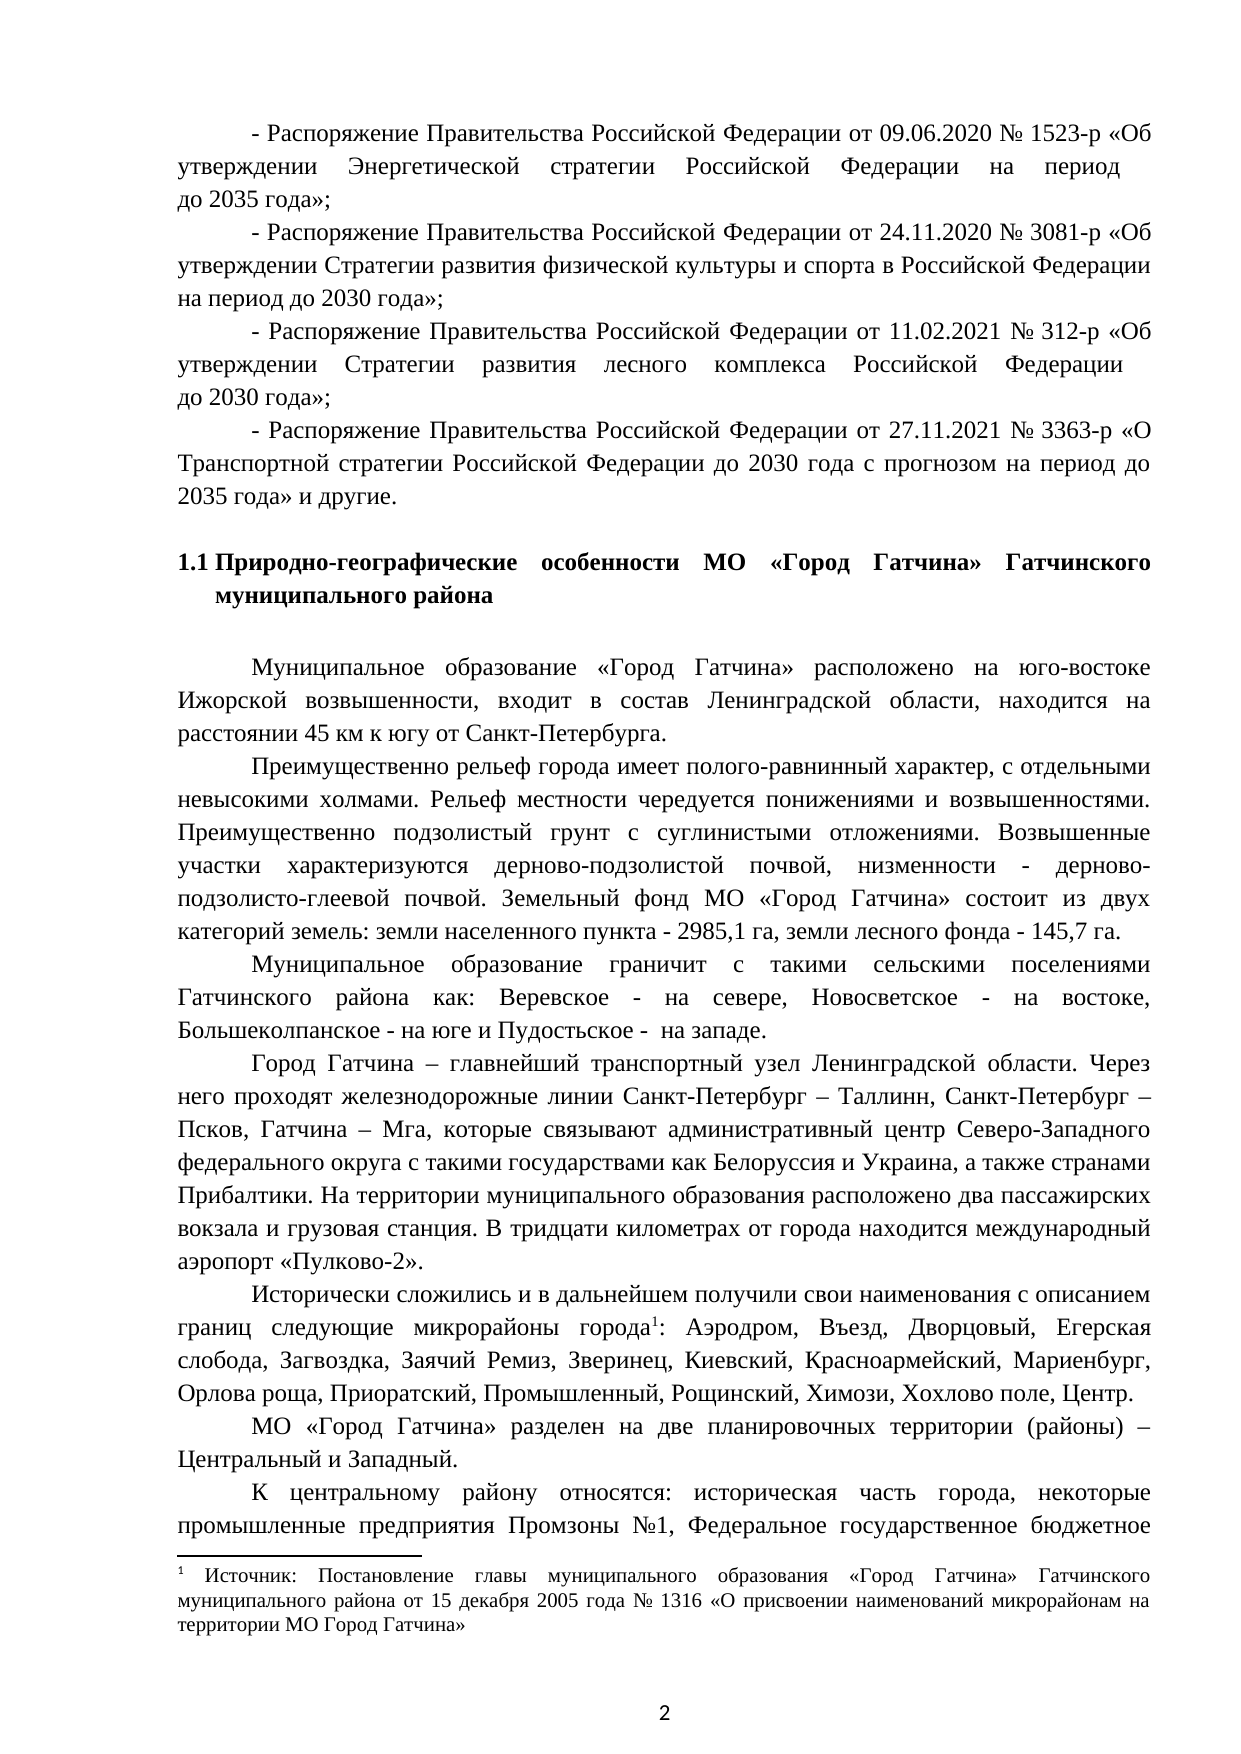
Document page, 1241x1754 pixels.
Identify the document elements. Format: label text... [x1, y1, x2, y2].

text Муниципальное образование граничит с такими сельскими поселениями Гатчинского района как: Веревское - на севере, Новосветское - на востоке, Большеколпанское - на юге и Пудостьское - на западе. [177, 949, 1152, 1044]
text - Распоряжение Правительства Российской Федерации от 09.06.2020 № 1523-р «Об утверждении Энергетической стратегии Российской Федерации на период до 2035 года»; [177, 118, 1152, 213]
text - Распоряжение Правительства Российской Федерации от 27.11.2021 № 3363-р «О Транспортной стратегии Российской Федерации до 2030 года с прогнозом на период до 2035 года» и другие. [177, 415, 1152, 510]
subtitle Природно-географические особенности МО «Город Гатчина» Гатчинского муниципального района [177, 547, 1152, 609]
text Город Гатчина – главнейший транспортный узел Ленинградской области. Через него проходят железнодорожные линии Санкт-Петербург – Таллинн, Санкт-Петербург – Псков, Гатчина – Мга, которые связывают административный центр Северо-Западного федерального округа с такими государствами как Белоруссия и Украина, а также странами Прибалтики. На территории муниципального образования расположено два пассажирских вокзала и грузовая станция. В тридцати километрах от города находится международный аэропорт «Пулково-2». [177, 1048, 1152, 1275]
text Муниципальное образование «Город Гатчина» расположено на юго-востоке Ижорской возвышенности, входит в состав Ленинградской области, находится на расстоянии 45 км к югу от Санкт-Петербурга. [177, 652, 1152, 747]
text Исторически сложились и в дальнейшем получили свои наименования с описанием границ следующие микрорайоны города: Аэродром, Въезд, Дворцовый, Егерская слобода, Загвоздка, Заячий Ремиз, Зверинец, Киевский, Красноармейский, Мариенбург, Орлова роща, Приоратский, Промышленный, Рощинский, Химози, Хохлово поле, Центр. [177, 1279, 1152, 1407]
text - Распоряжение Правительства Российской Федерации от 11.02.2021 № 312-р «Об утверждении Стратегии развития лесного комплекса Российской Федерации до 2030 года»; [177, 316, 1152, 411]
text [177, 1477, 1152, 1539]
text МО «Город Гатчина» разделен на две планировочных территории (районы) – Центральный и Западный. [177, 1411, 1152, 1473]
text - Распоряжение Правительства Российской Федерации от 24.11.2020 № 3081-р «Об утверждении Стратегии развития физической культуры и спорта в Российской Федерации на период до 2030 года»; [177, 217, 1152, 312]
text Преимущественно рельеф города имеет полого-равнинный характер, с отдельными невысокими холмами. Рельеф местности чередуется понижениями и возвышенностями. Преимущественно подзолистый грунт с суглинистыми отложениями. Возвышенные участки характеризуются дерново-подзолистой почвой, низменности - дерново-подзолисто-глеевой почвой. Земельный фонд МО «Город Гатчина» состоит из двух категорий земель: земли населенного пункта - 2985,1 га, земли лесного фонда - 145,7 га. [177, 751, 1152, 945]
